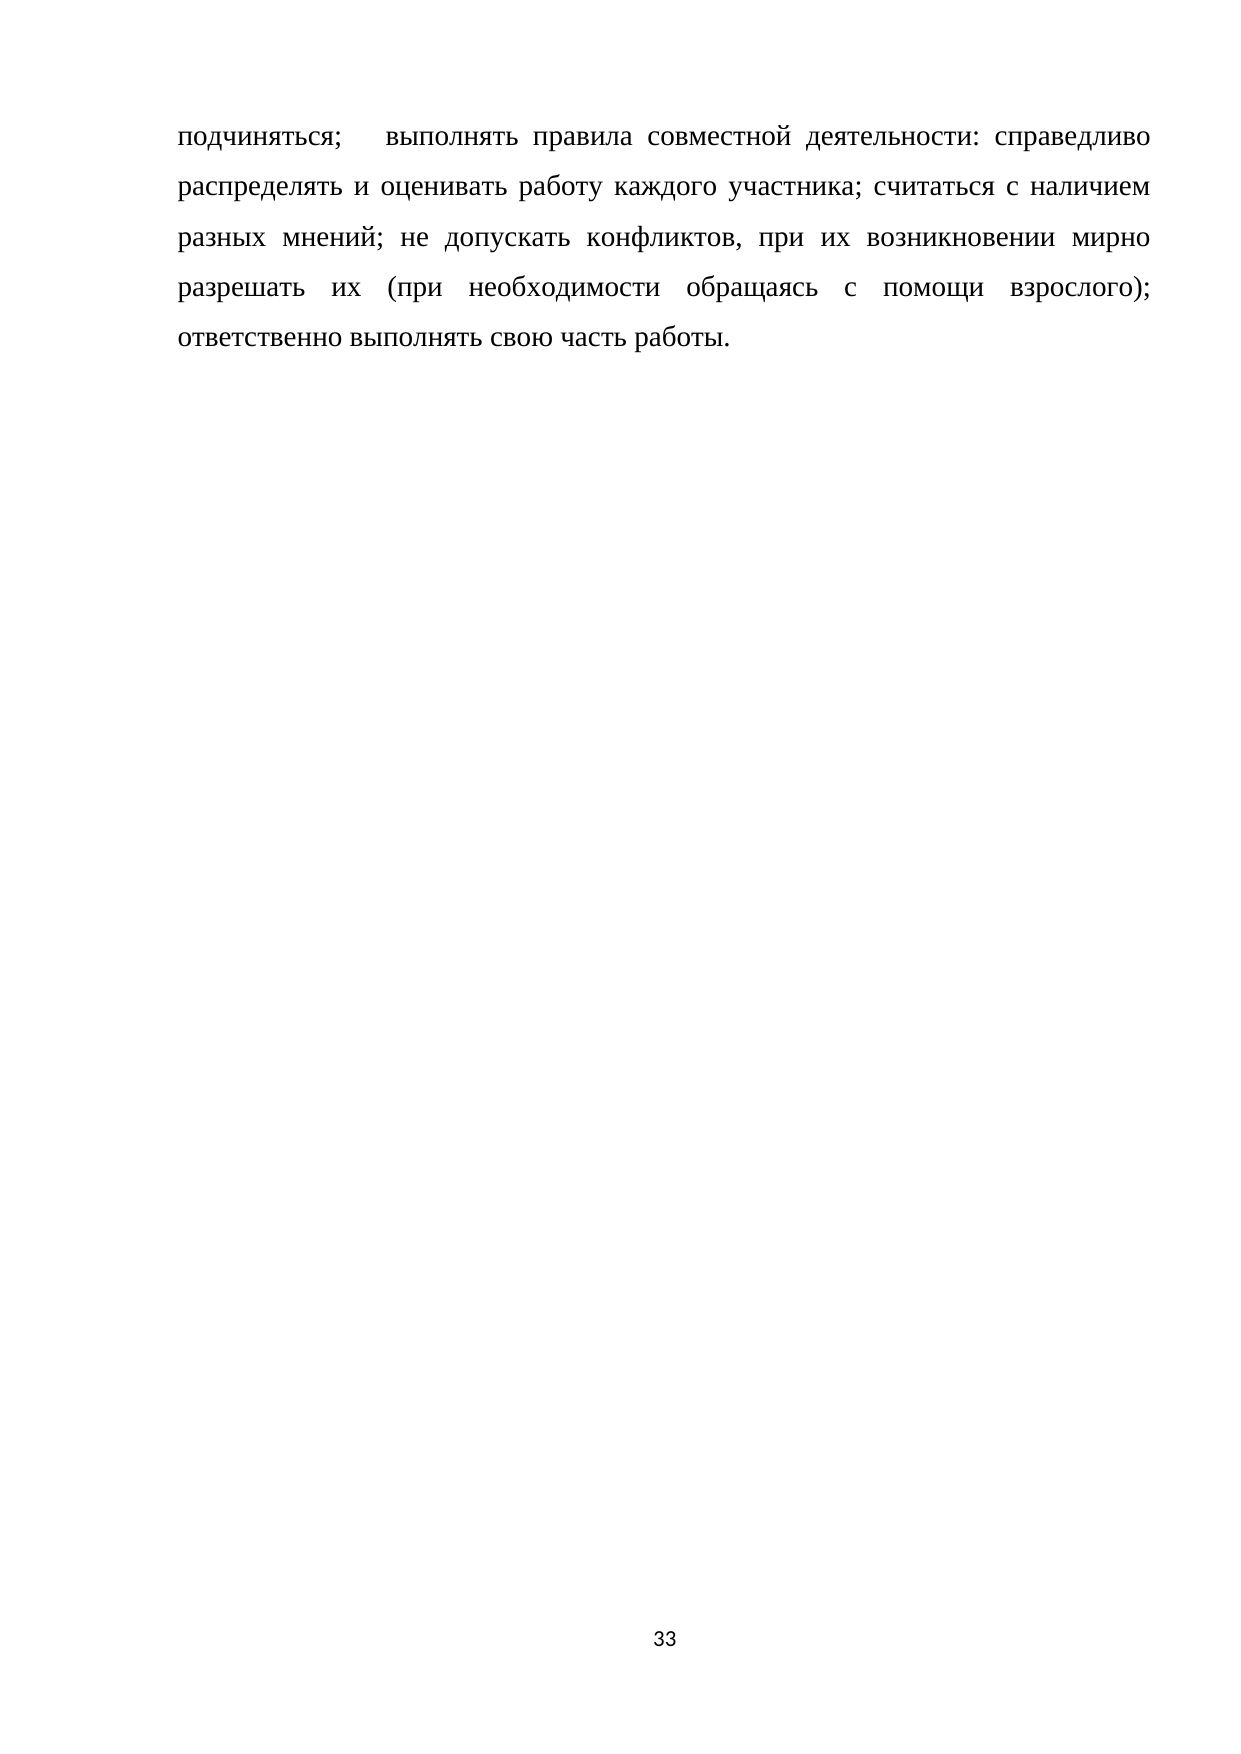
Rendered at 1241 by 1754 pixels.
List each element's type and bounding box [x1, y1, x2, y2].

text [177, 118, 1152, 353]
